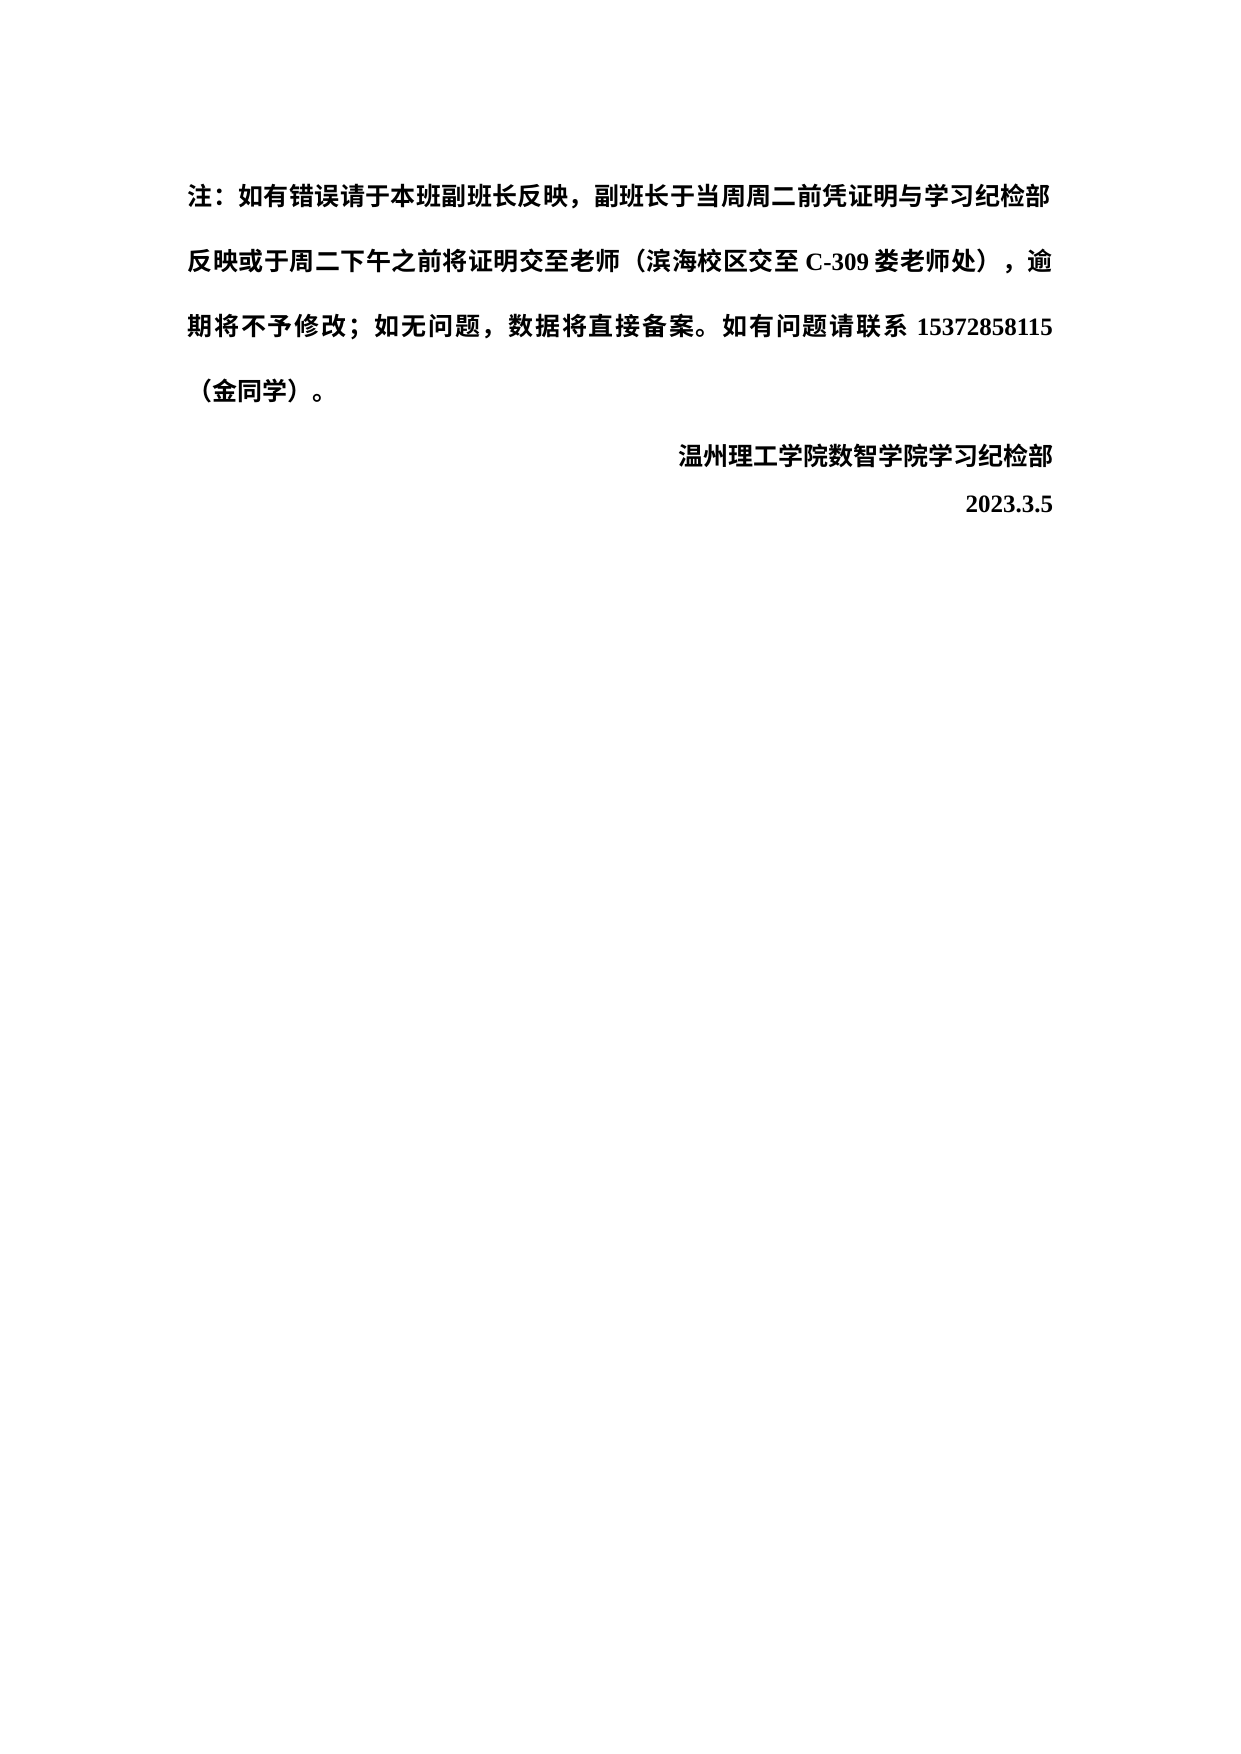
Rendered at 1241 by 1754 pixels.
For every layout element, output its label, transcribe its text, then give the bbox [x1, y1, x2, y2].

text 2023.3.5 [187, 487, 1053, 519]
text 注：如有错误请于本班副班长反映，副班长于当周周二前凭证明与学习纪检部反映或于周二下午之前将证明交至老师（滨海校区交至C-309娄老师处），逾期将不予修改；如无问题，数据将直接备案。如有问题请联系15372858115（金同学）。 [187, 162, 1053, 422]
text 温州理工学院数智学院学习纪检部 [187, 422, 1053, 487]
